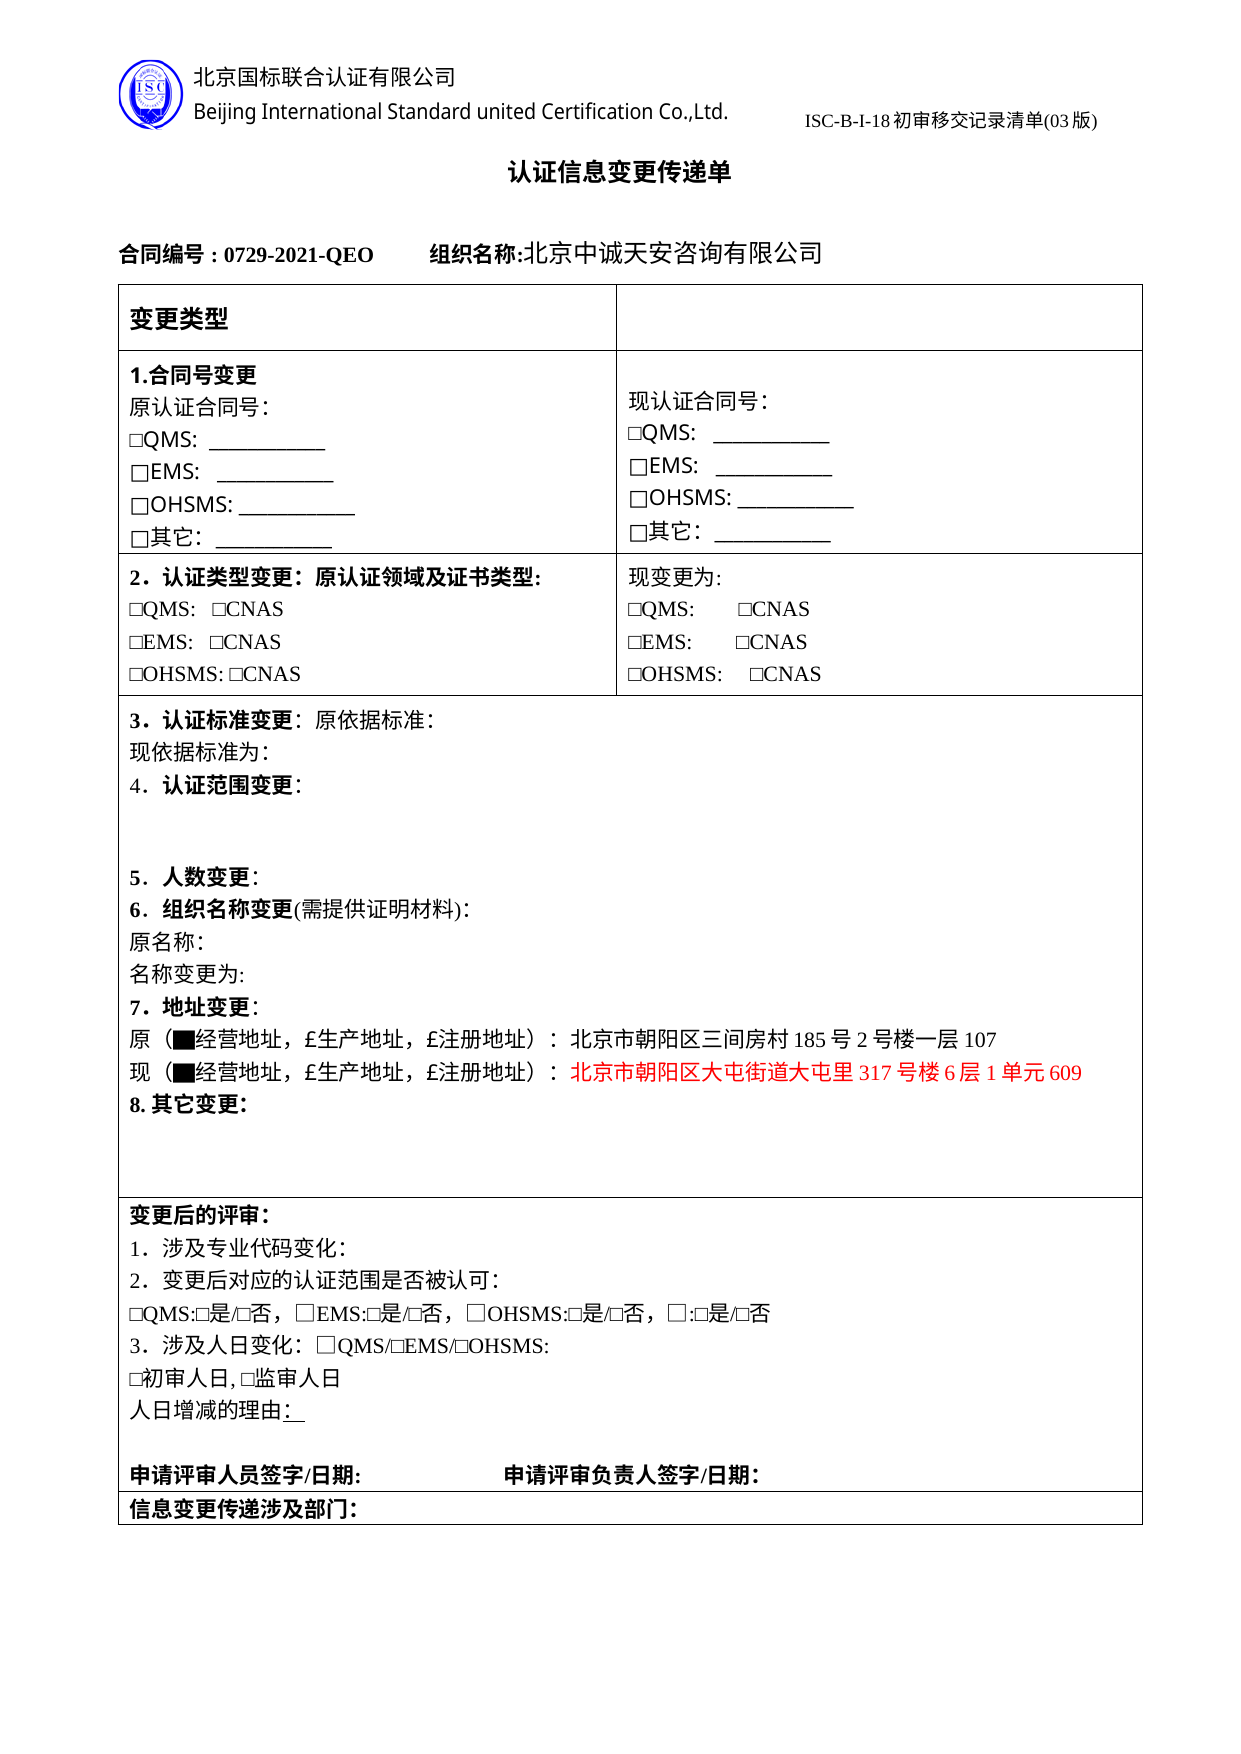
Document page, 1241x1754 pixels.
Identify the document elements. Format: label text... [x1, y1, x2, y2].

picture [118, 59, 184, 129]
table_cell 现认证合同号： □QMS: ____________ □EMS: ____________ □OHSMS: ____________ □其它：____________ [617, 351, 1142, 552]
table_header 变更类型 [119, 285, 616, 350]
table_cell 现变更为: □QMS: □CNAS □EMS: □CNAS □OHSMS: □CNAS [617, 554, 1142, 695]
table_cell 3．认证标准变更：原依据标准： 现依据标准为： 4．认证范围变更： 5．人数变更： 6．组织名称变更(需提供证明材料)： 原名称： 名称变更为: 7．地址变更： 原（▇经营地址，£生产地址，£注册地址）：北京市朝阳区三间房村185号2号楼一层107 现（▇经营地址，£生产地址，£注册地址）：北京市朝阳区大屯街道大屯里317号楼6层1单元609 8. 其它变更： [119, 696, 1142, 1197]
table_cell 2．认证类型变更：原认证领域及证书类型: □QMS: □CNAS □EMS: □CNAS □OHSMS: □CNAS [119, 554, 616, 695]
text 合同编号 : 0729-2021-QEO 组织名称:北京中诚天安咨询有限公司 [118, 219, 1122, 284]
table_cell 变更后的评审： 1．涉及专业代码变化： 2．变更后对应的认证范围是否被认可： □QMS:□是/□否，□EMS:□是/□否，□OHSMS:□是/□否，□:□是/□否 3．涉及人日变化：□QMS/□EMS/□OHSMS: □初审人日, □监审人日 人日增减的理由： 申请评审人员签字/日期: 申请评审负责人签字/日期： [119, 1198, 1142, 1491]
text 认证信息变更传递单 [118, 138, 1122, 203]
table_cell 1.合同号变更 原认证合同号： □QMS: ____________ □EMS: ____________ □OHSMS: ____________ □其它：____________ [119, 351, 616, 552]
table_cell 信息变更传递涉及部门： [119, 1492, 1142, 1524]
table_header [617, 285, 1142, 350]
